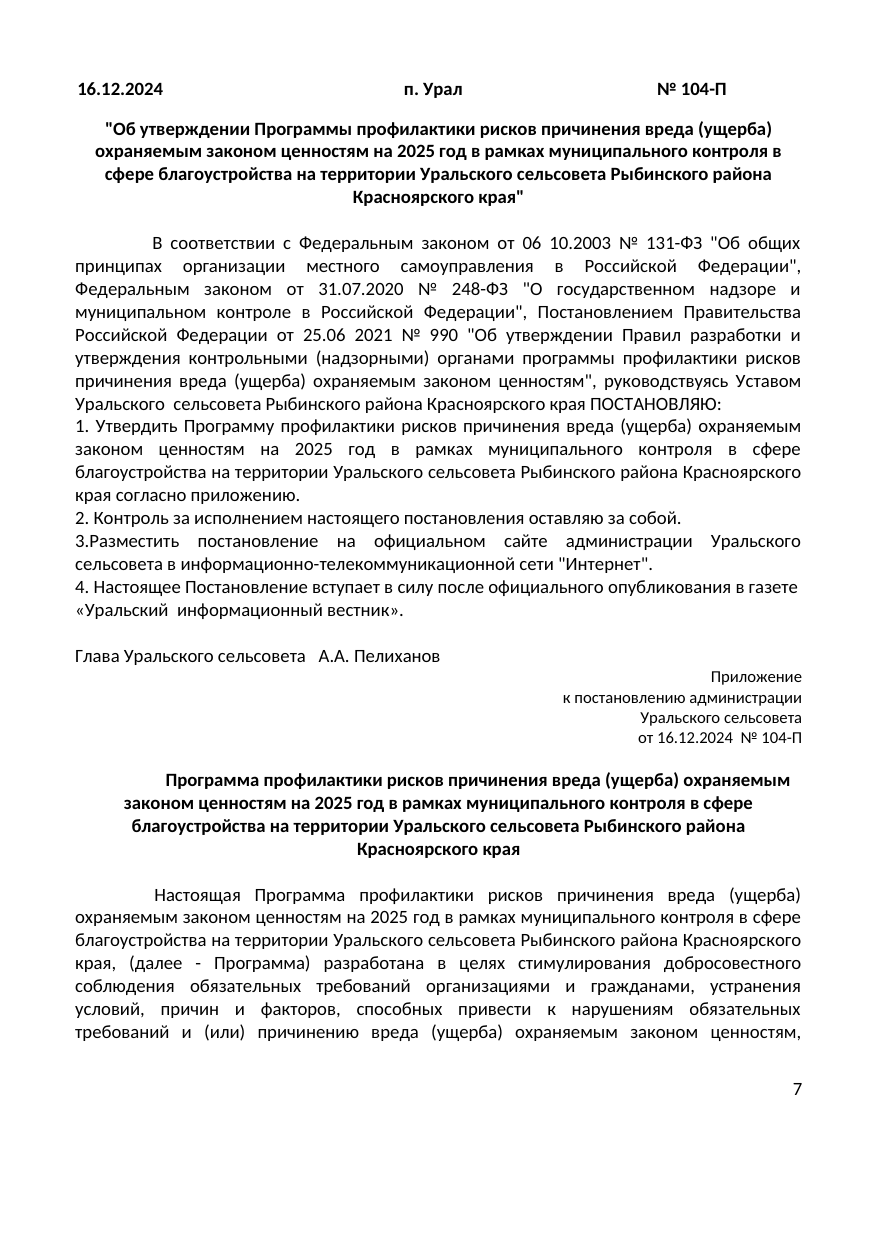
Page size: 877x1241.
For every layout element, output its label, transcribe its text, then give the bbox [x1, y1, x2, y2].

text Глава Уральского сельсовета А.А. Пелиханов [75, 644, 802, 667]
text 16.12.2024 п. Урал № 104-П [77, 75, 802, 100]
text Программа профилактики рисков причинения вреда (ущерба) охраняемым законом ценностям на 2025 год в рамках муниципального контроля в сфере благоустройства на территории Уральского сельсовета Рыбинского района Красноярского края [75, 768, 802, 860]
text В соответствии с Федеральным законом от 06 10.2003 № 131-ФЗ "Об общих принципах организации местного самоуправления в Российской Федерации", Федеральным законом от 31.07.2020 № 248-ФЗ "О государственном надзоре и муниципальном контроле в Российской Федерации", Постановлением Правительства Российской Федерации от 25.06 2021 № 990 "Об утверждении Правил разработки и утверждения контрольными (надзорными) органами программы профилактики рисков причинения вреда (ущерба) охраняемым законом ценностям", руководствуясь Уставом Уральского сельсовета Рыбинского района Красноярского края ПОСТАНОВЛЯЮ: [75, 231, 802, 414]
text от 16.12.2024 № 104-П [75, 728, 802, 748]
text 4. Настоящее Постановление вступает в силу после официального опубликования в газете «Уральский информационный вестник». [75, 575, 802, 621]
text Приложение [610, 667, 802, 687]
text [75, 883, 802, 1043]
text Уральского сельсовета [75, 707, 802, 728]
text 1. Утвердить Программу профилактики рисков причинения вреда (ущерба) охраняемым законом ценностям на 2025 год в рамках муниципального контроля в сфере благоустройства на территории Уральского сельсовета Рыбинского района Красноярского края согласно приложению. [75, 414, 802, 506]
text 2. Контроль за исполнением настоящего постановления оставляю за собой. [75, 506, 802, 529]
text к постановлению администрации [75, 687, 802, 707]
text "Об утверждении Программы профилактики рисков причинения вреда (ущерба) охраняемым законом ценностям на 2025 год в рамках муниципального контроля в сфере благоустройства на территории Уральского сельсовета Рыбинского района Красноярского края" [75, 117, 802, 208]
text 3.Разместить постановление на официальном сайте администрации Уральского сельсовета в информационно-телекоммуникационной сети "Интернет". [75, 529, 802, 575]
